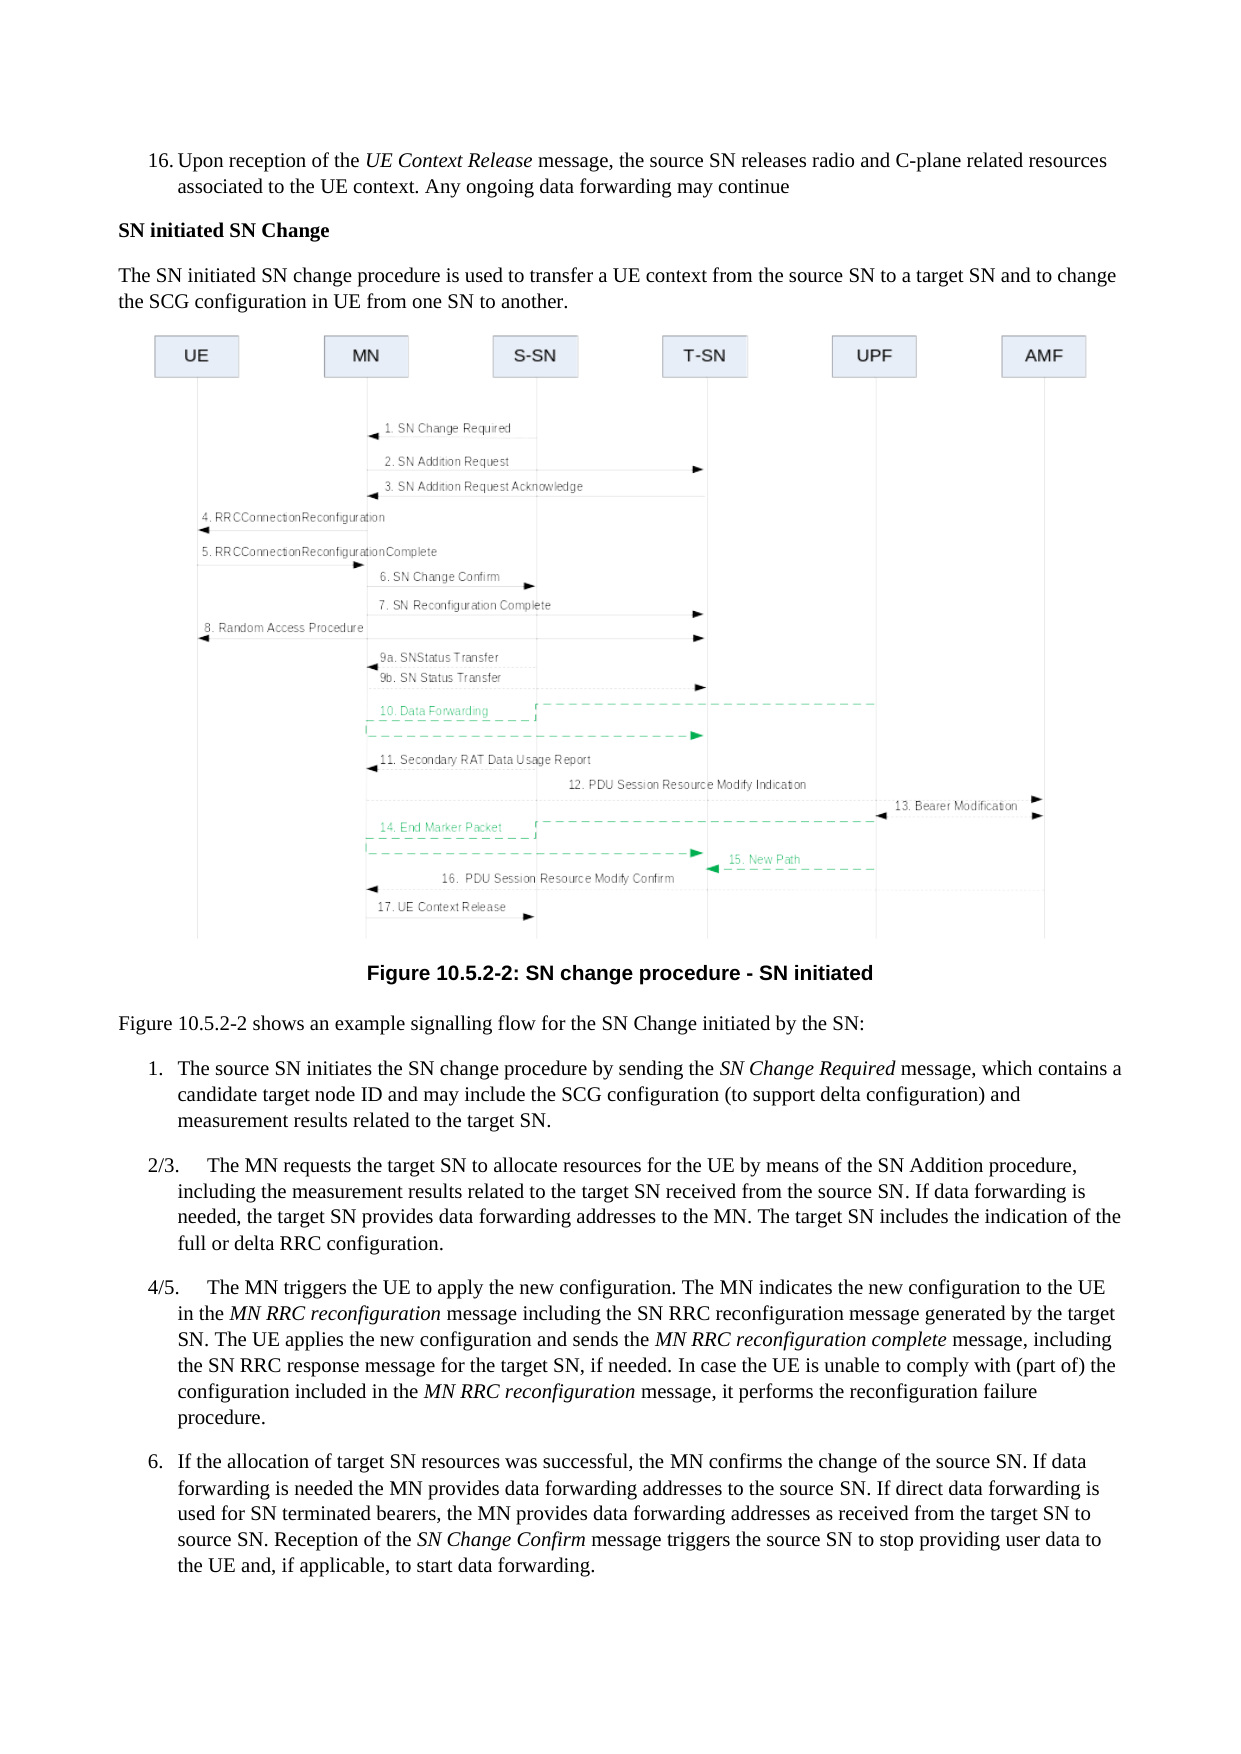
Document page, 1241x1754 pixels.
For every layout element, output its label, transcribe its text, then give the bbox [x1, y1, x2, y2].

text 4/5. The MN triggers the UE to apply the new configuration. The MN indicates the new configuration to the UE in the MN RRC reconfiguration message including the SN RRC reconfiguration message generated by the target SN. The UE applies the new configuration and sends the MN RRC reconfiguration complete message, including the SN RRC response message for the target SN, if needed. In case the UE is unable to comply with (part of) the configuration included in the MN RRC reconfiguration message, it performs the reconfiguration failure procedure. [148, 1275, 1122, 1429]
text SN initiated SN Change [118, 218, 1122, 242]
text The SN initiated SN change procedure is used to transfer a UE context from the source SN to a target SN and to change the SCG configuration in UE from one SN to another. [118, 263, 1122, 313]
text 16. Upon reception of the UE Context Release message, the source SN releases radio and C-plane related resources associated to the UE context. Any ongoing data forwarding may continue [148, 148, 1122, 198]
text 1. The source SN initiates the SN change procedure by sending the SN Change Required message, which contains a candidate target node ID and may include the SCG configuration (to support delta configuration) and measurement results related to the target SN. [148, 1056, 1122, 1132]
text Figure 10.5.2-2: SN change procedure - SN initiated [118, 961, 1122, 984]
text 2/3. The MN requests the target SN to allocate resources for the UE by means of the SN Addition procedure, including the measurement results related to the target SN received from the source SN. If data forwarding is needed, the target SN provides data forwarding addresses to the MN. The target SN includes the indication of the full or delta RRC configuration. [148, 1153, 1122, 1254]
text 6. If the allocation of target SN resources was successful, the MN confirms the change of the source SN. If data forwarding is needed the MN provides data forwarding addresses to the source SN. If direct data forwarding is used for SN terminated bearers, the MN provides data forwarding addresses as received from the target SN to source SN. Reception of the SN Change Confirm message triggers the source SN to stop providing user data to the UE and, if applicable, to start data forwarding. [148, 1449, 1122, 1577]
text Figure 10.5.2-2 shows an example signalling flow for the SN Change initiated by the SN: [118, 1011, 1122, 1035]
